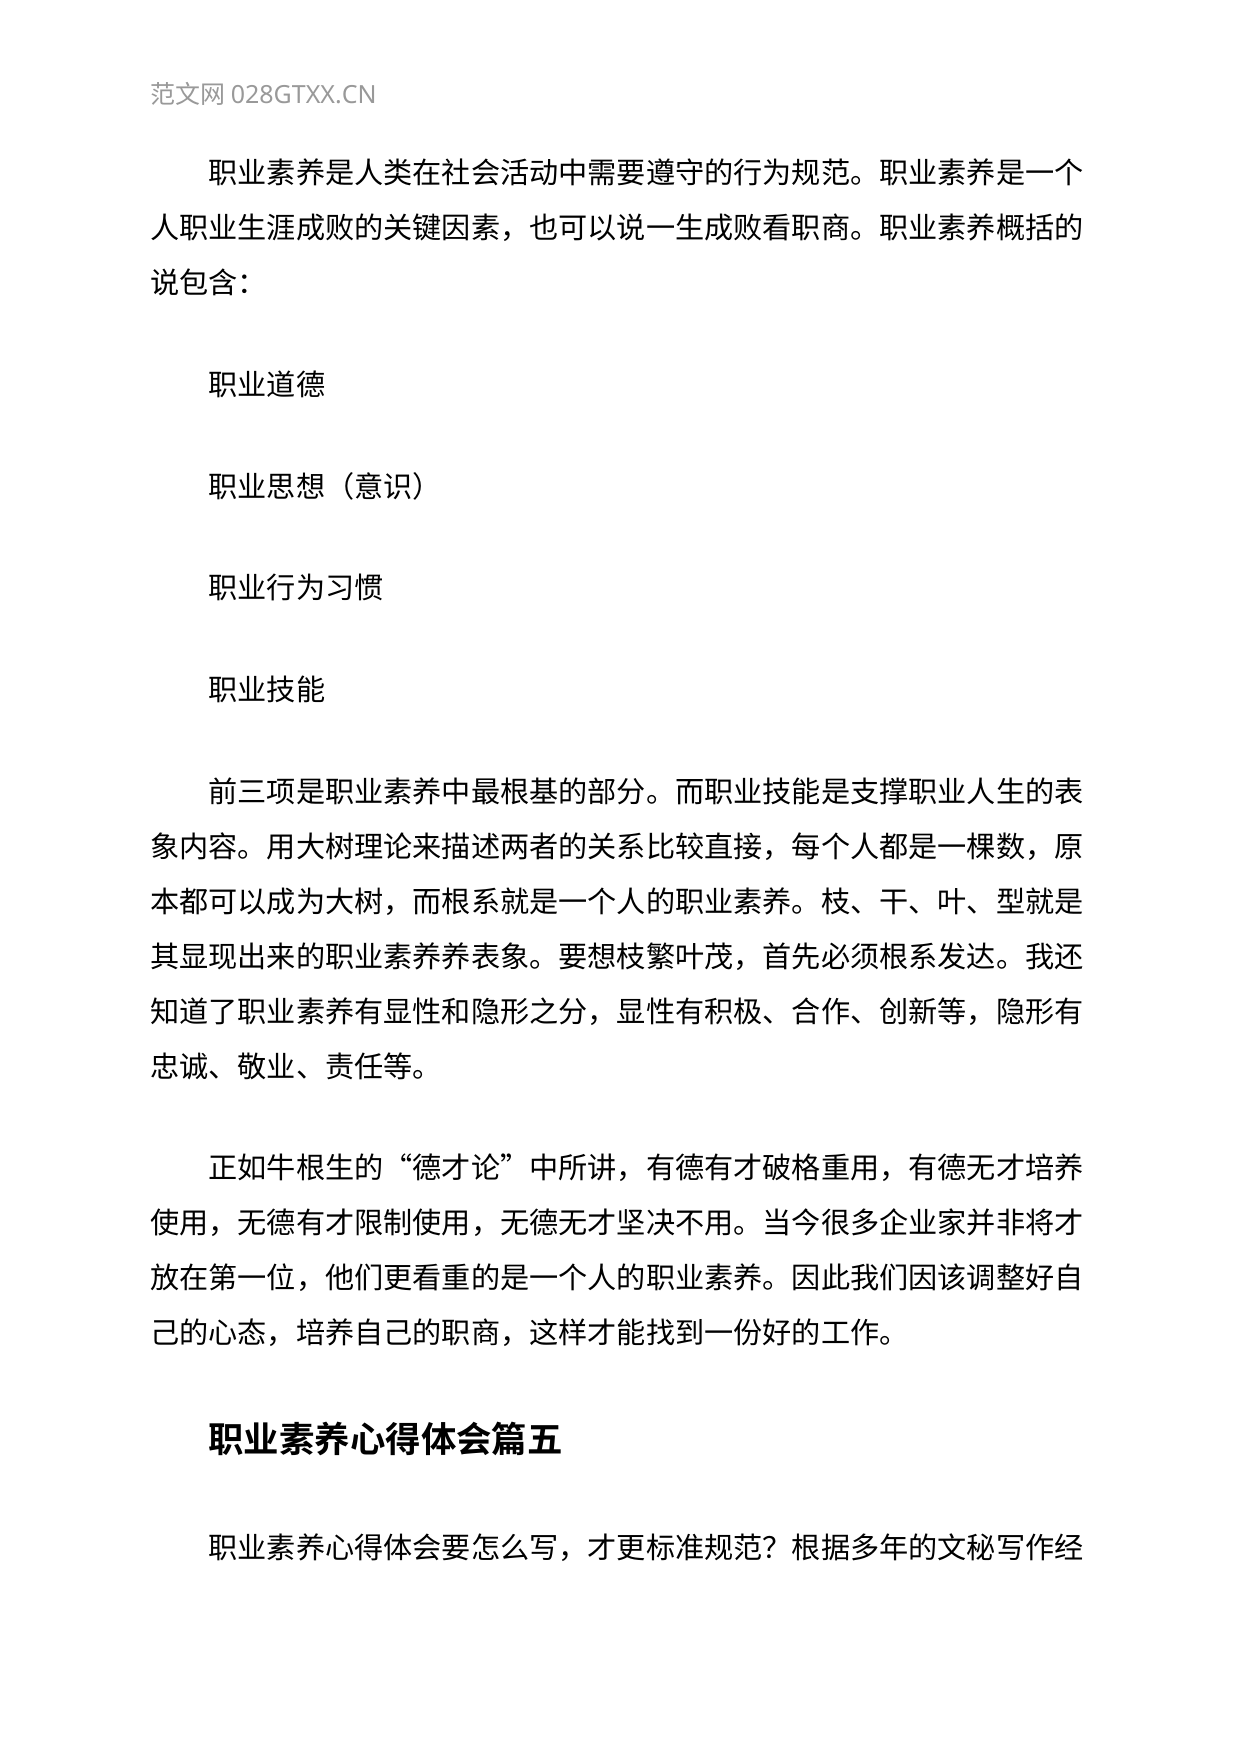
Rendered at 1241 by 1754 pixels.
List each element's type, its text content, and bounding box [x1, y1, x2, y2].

text 正如牛根生的“德才论”中所讲，有德有才破格重用，有德无才培养使用，无德有才限制使用，无德无才坚决不用。当今很多企业家并非将才放在第一位，他们更看重的是一个人的职业素养。因此我们因该调整好自己的心态，培养自己的职商，这样才能找到一份好的工作。 [150, 1145, 1090, 1352]
text 前三项是职业素养中最根基的部分。而职业技能是支撑职业人生的表象内容。用大树理论来描述两者的关系比较直接，每个人都是一棵数，原本都可以成为大树，而根系就是一个人的职业素养。枝、干、叶、型就是其显现出来的职业素养养表象。要想枝繁叶茂，首先必须根系发达。我还知道了职业素养有显性和隐形之分，显性有积极、合作、创新等，隐形有忠诚、敬业、责任等。 [150, 769, 1090, 1085]
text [150, 1525, 1090, 1567]
text 职业素养心得体会篇五 [150, 1411, 1090, 1463]
text 职业素养是人类在社会活动中需要遵守的行为规范。职业素养是一个人职业生涯成败的关键因素，也可以说一生成败看职商。职业素养概括的说包含： [150, 150, 1090, 302]
text 职业技能 [150, 667, 1090, 709]
text 职业道德 [150, 362, 1090, 404]
text 职业思想（意识） [150, 463, 1090, 506]
text 职业行为习惯 [150, 565, 1090, 607]
